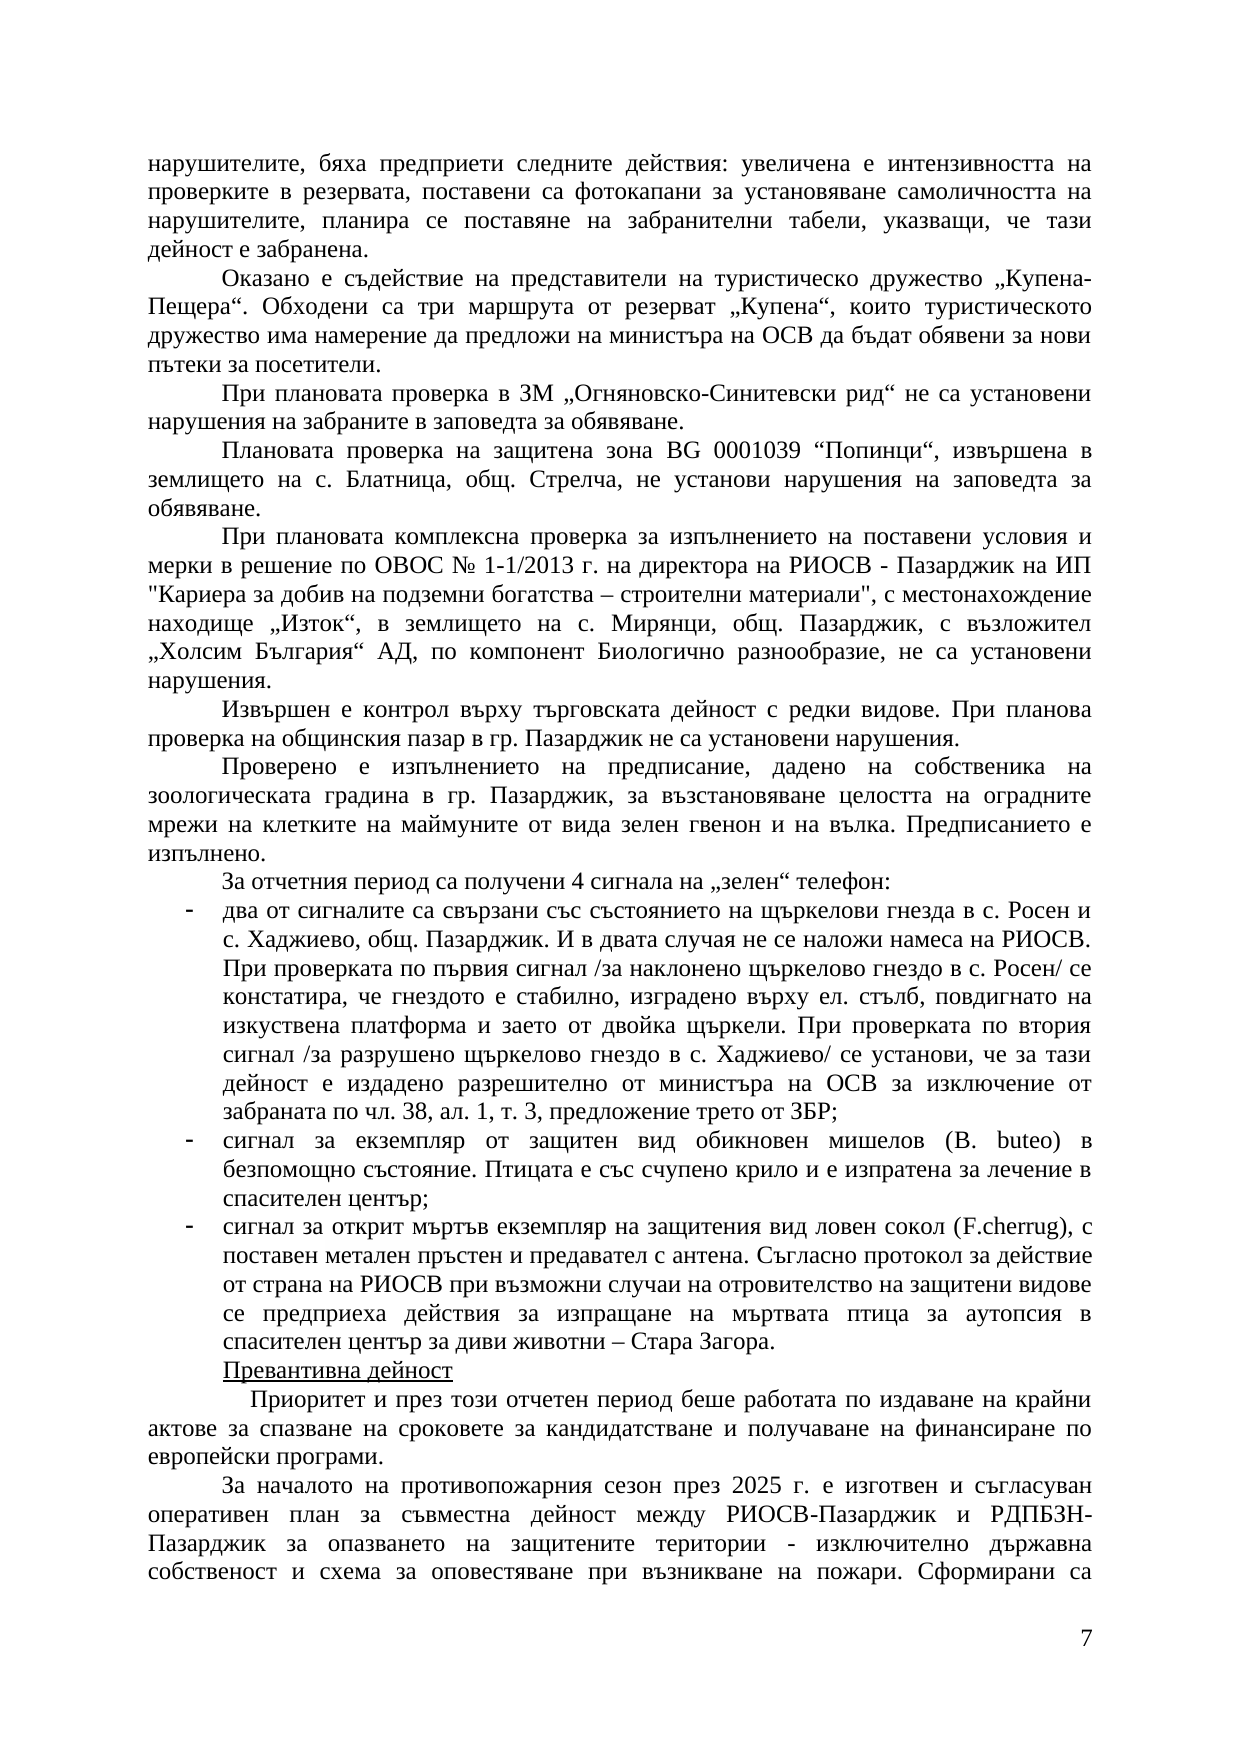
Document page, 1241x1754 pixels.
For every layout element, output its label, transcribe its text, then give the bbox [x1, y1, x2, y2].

text При плановата комплексна проверка за изпълнението на поставени условия и мерки в решение по ОВОС № 1-1/2013 г. на директора на РИОСВ - Пазарджик на ИП "Кариера за добив на подземни богатства – строителни материали", с местонахождение находище „Изток“, в землището на с. Мирянци, общ. Пазарджик, с възложител „Холсим България“ АД, по компонент Биологично разнообразие, не са установени нарушения. [148, 521, 1093, 694]
text Приоритет и през този отчетен период беше работата по издаване на крайни актове за спазване на сроковете за кандидатстване и получаване на финансиране по европейски програми. [148, 1384, 1093, 1470]
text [148, 148, 1093, 263]
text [148, 1470, 1093, 1585]
text За отчетния период са получени 4 сигнала на „зелен“ телефон: [148, 866, 1093, 895]
text Извършен е контрол върху търговската дейност с редки видове. При планова проверка на общинския пазар в гр. Пазарджик не са установени нарушения. [148, 694, 1093, 751]
list два от сигналите са свързани със състоянието на щъркелови гнезда в с. Росен и с. Хаджиево, общ. Пазарджик. И в двата случая не се наложи намеса на РИОСВ. При проверката по първия сигнал /за наклонено щъркелово гнездо в с. Росен/ се констатира, че гнездото е стабилно, изградено върху ел. стълб, повдигнато на изкуствена платформа и заето от двойка щъркели. При проверката по втория сигнал /за разрушено щъркелово гнездо в с. Хаджиево/ се установи, че за тази дейност е издадено разрешително от министъра на ОСВ за изключение от забраната по чл. 38, ал. 1, т. 3, предложение трето от ЗБР; [185, 895, 1093, 1125]
text Превантивна дейност [148, 1355, 1093, 1384]
text Проверено е изпълнението на предписание, дадено на собственика на зоологическата градина в гр. Пазарджик, за възстановяване целостта на оградните мрежи на клетките на маймуните от вида зелен гвенон и на вълка. Предписанието е изпълнено. [148, 751, 1093, 866]
text Плановата проверка на защитена зона BG 0001039 “Попинци“, извършена в землището на с. Блатница, общ. Стрелча, не установи нарушения на заповедта за обявяване. [148, 435, 1093, 521]
list сигнал за открит мъртъв екземпляр на защитения вид ловен сокол (F.cherrug), с поставен метален пръстен и предавател с антена. Съгласно протокол за действие от страна на РИОСВ при възможни случаи на отровителство на защитени видове се предприеха действия за изпращане на мъртвата птица за аутопсия в спасителен център за диви животни – Стара Загора. [185, 1211, 1093, 1355]
text При плановата проверка в ЗМ „Огняновско-Синитевски рид“ не са установени нарушения на забраните в заповедта за обявяване. [148, 378, 1093, 435]
list сигнал за екземпляр от защитен вид обикновен мишелов (B. buteo) в безпомощно състояние. Птицата е със счупено крило и е изпратена за лечение в спасителен център; [185, 1125, 1093, 1211]
text Оказано е съдействие на представители на туристическо дружество „Купена-Пещера“. Обходени са три маршрута от резерват „Купена“, които туристическото дружество има намерение да предложи на министъра на ОСВ да бъдат обявени за нови пътеки за посетители. [148, 263, 1093, 378]
